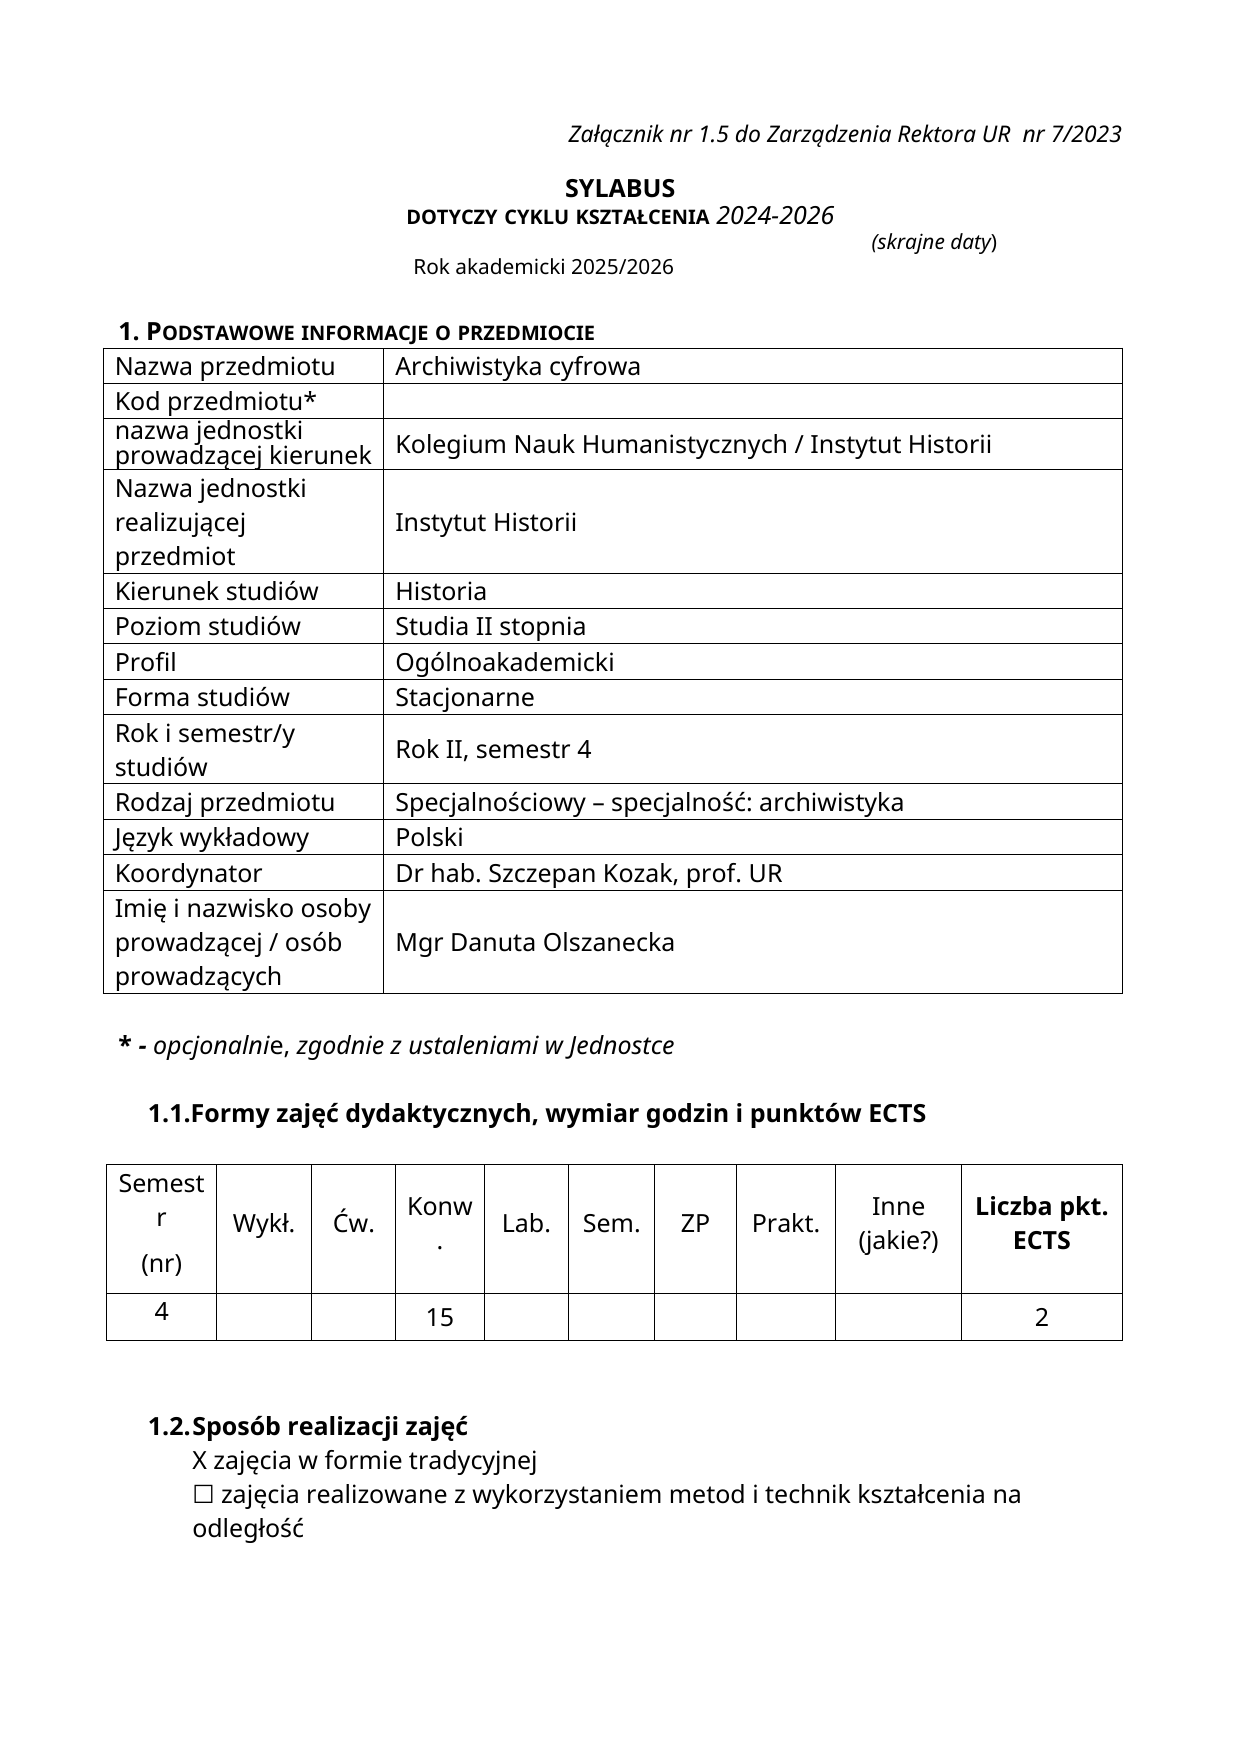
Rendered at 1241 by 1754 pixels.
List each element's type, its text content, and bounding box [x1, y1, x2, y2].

table_cell Polski [384, 820, 1122, 854]
text (skrajne daty) [118, 229, 1122, 254]
table_header Ćw. [312, 1165, 395, 1292]
table_header Nazwa przedmiotu [104, 349, 383, 383]
text 1.1.Formy zajęć dydaktycznych, wymiar godzin i punktów ECTS [148, 1096, 1122, 1130]
table_cell [836, 1294, 961, 1339]
table_cell [485, 1294, 568, 1339]
table_cell [217, 1294, 311, 1339]
table_cell Kod przedmiotu* [104, 384, 383, 418]
table_cell [312, 1294, 395, 1339]
text 1. Podstawowe informacje o przedmiocie [118, 313, 1122, 347]
table_cell [737, 1294, 835, 1339]
table_cell Kolegium Nauk Humanistycznych / Instytut Historii [384, 419, 1122, 469]
text 1.2. Sposób realizacji zajęć [148, 1409, 1122, 1443]
table_cell Historia [384, 574, 1122, 608]
table_cell nazwa jednostki prowadzącej kierunek [104, 419, 383, 469]
table_cell 15 [396, 1294, 484, 1339]
table_cell Rodzaj przedmiotu [104, 784, 383, 819]
table_cell Rok i semestr/y studiów [104, 715, 383, 783]
table_cell Ogólnoakademicki [384, 644, 1122, 679]
table_cell Instytut Historii [384, 470, 1122, 572]
table_cell [569, 1294, 654, 1339]
table_cell Forma studiów [104, 680, 383, 714]
table_cell Dr hab. Szczepan Kozak, prof. UR [384, 855, 1122, 889]
text X zajęcia w formie tradycyjnej [192, 1443, 1122, 1477]
table_cell Studia II stopnia [384, 609, 1122, 643]
text Rok akademicki 2025/2026 [118, 254, 1122, 279]
text ☐ zajęcia realizowane z wykorzystaniem metod i technik kształcenia na odległość [192, 1477, 1122, 1545]
table_cell Imię i nazwisko osoby prowadzącej / osób prowadzących [104, 891, 383, 993]
table_cell Mgr Danuta Olszanecka [384, 891, 1122, 993]
table_cell [655, 1294, 736, 1339]
table_cell 2 [962, 1294, 1122, 1339]
table_header Konw. [396, 1165, 484, 1292]
table_header Archiwistyka cyfrowa [384, 349, 1122, 383]
table_cell Nazwa jednostki realizującej przedmiot [104, 470, 383, 572]
table_cell Język wykładowy [104, 820, 383, 854]
table_header Prakt. [737, 1165, 835, 1292]
table_cell Kierunek studiów [104, 574, 383, 608]
table_header Inne (jakie?) [836, 1165, 961, 1292]
table_header Semestr (nr) [107, 1165, 216, 1292]
table_cell Rok II, semestr 4 [384, 715, 1122, 783]
table_cell Profil [104, 644, 383, 679]
table_header Lab. [485, 1165, 568, 1292]
text * - opcjonalnie, zgodnie z ustaleniami w Jednostce [118, 1028, 1122, 1062]
table_header Sem. [569, 1165, 654, 1292]
text Załącznik nr 1.5 do Zarządzenia Rektora UR nr 7/2023 [118, 118, 1122, 149]
table_cell Specjalnościowy – specjalność: archiwistyka [384, 784, 1122, 819]
table_cell 4 [107, 1294, 216, 1339]
table_header ZP [655, 1165, 736, 1292]
table_cell Poziom studiów [104, 609, 383, 643]
table_cell Stacjonarne [384, 680, 1122, 714]
table_cell [384, 384, 1122, 418]
text SYLABUS [118, 170, 1122, 204]
table_cell Koordynator [104, 855, 383, 889]
text dotyczy cyklu kształcenia 2024-2026 [118, 204, 1122, 229]
table_header Liczba pkt. ECTS [962, 1165, 1122, 1292]
table_header Wykł. [217, 1165, 311, 1292]
